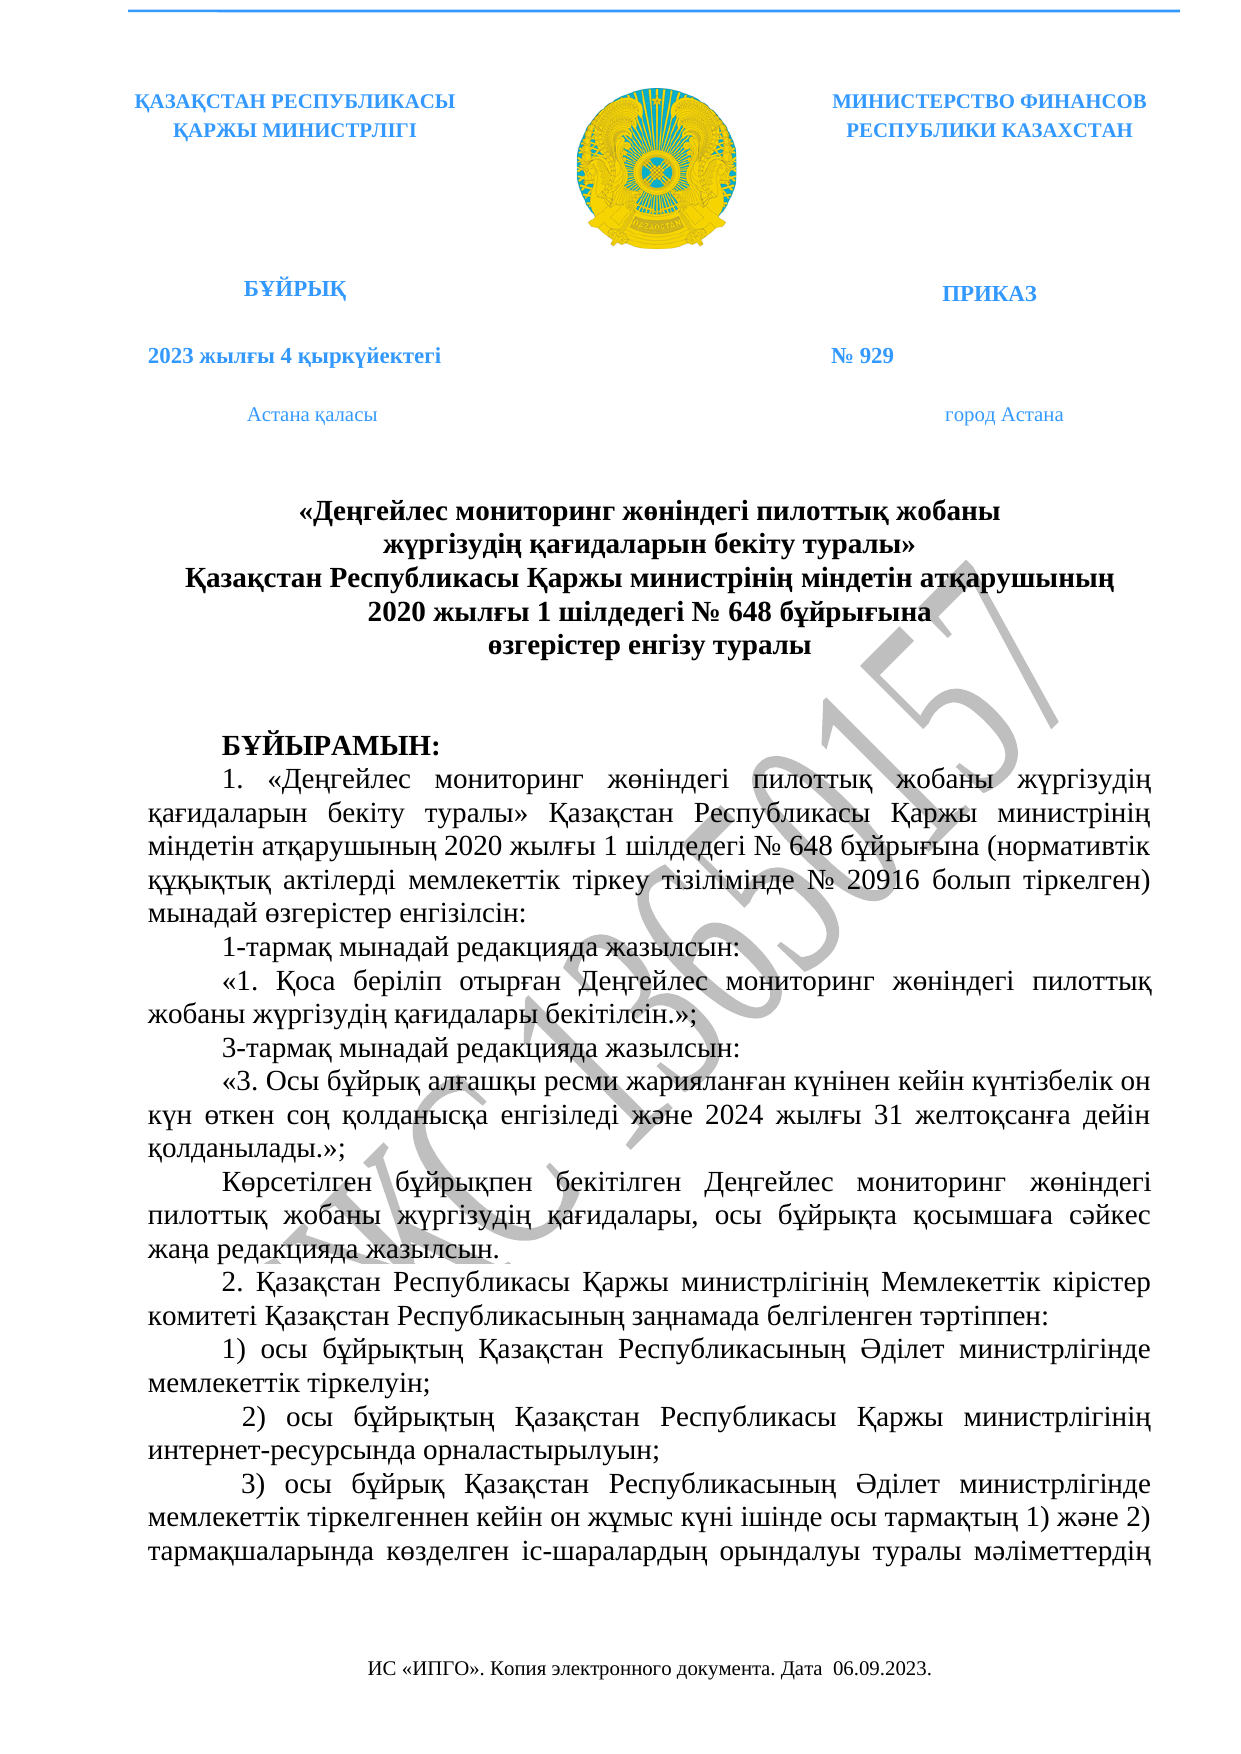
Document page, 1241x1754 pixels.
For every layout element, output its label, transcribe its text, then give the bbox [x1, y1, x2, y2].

text БҰЙЫРАМЫН: [148, 728, 1152, 761]
picture [576, 88, 737, 249]
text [148, 1466, 1152, 1566]
text 1. «Деңгейлес мониторинг жөніндегі пилоттық жобаны жүргізудің қағидаларын бекіту туралы» Қазақстан Республикасы Қаржы министрінің міндетін атқарушының 2020 жылғы 1 шілдедегі № 648 бұйрығына (нормативтік құқықтық актілерді мемлекеттік тіркеу тізілімінде № 20916 болып тіркелген) мынадай өзгерістер енгізілсін: [148, 761, 1152, 929]
text Көрсетілген бұйрықпен бекітілген Деңгейлес мониторинг жөніндегі пилоттық жобаны жүргізудің қағидалары, осы бұйрықта қосымшаға сәйкес жаңа редакцияда жазылсын. [148, 1164, 1152, 1264]
text 2) осы бұйрықтың Қазақстан Республикасы Қаржы министрлігінің интернет-ресурсында орналастырылуын; [148, 1399, 1152, 1466]
text өзгерістер енгізу туралы [148, 627, 1152, 661]
text 3-тармақ мынадай редакцияда жазылсын: [148, 1030, 1152, 1063]
text «1. Қоса беріліп отырған Деңгейлес мониторинг жөніндегі пилоттық жобаны жүргізудің қағидалары бекітілсін.»; [148, 963, 1152, 1030]
text жүргізудің қағидаларын бекіту туралы» [148, 527, 1152, 560]
text «Деңгейлес мониторинг жөніндегі пилоттық жобаны [148, 493, 1152, 527]
text 2020 жылғы 1 шiлдедегi № 648 бұйрығына [148, 594, 1152, 627]
text «3. Осы бұйрық алғашқы ресми жарияланған күнінен кейін күнтізбелік он күн өткен соң қолданысқа енгізіледі және 2024 жылғы 31 желтоқсанға дейін қолданылады.»; [148, 1063, 1152, 1164]
text Қазақстан Республикасы Қаржы министрінің міндетін атқарушының [148, 560, 1152, 594]
text 1-тармақ мынадай редакцияда жазылсын: [148, 929, 1152, 963]
text 1) осы бұйрықтың Қазақстан Республикасының Әділет министрлігінде мемлекеттік тіркелуін; [148, 1332, 1152, 1399]
text Астана қаласы город Астана [148, 402, 1152, 426]
text 2. Қазақстан Республикасы Қаржы министрлігінің Мемлекеттік кірістер комитеті Қазақстан Республикасының заңнамада белгіленген тәртіппен: [148, 1264, 1152, 1332]
